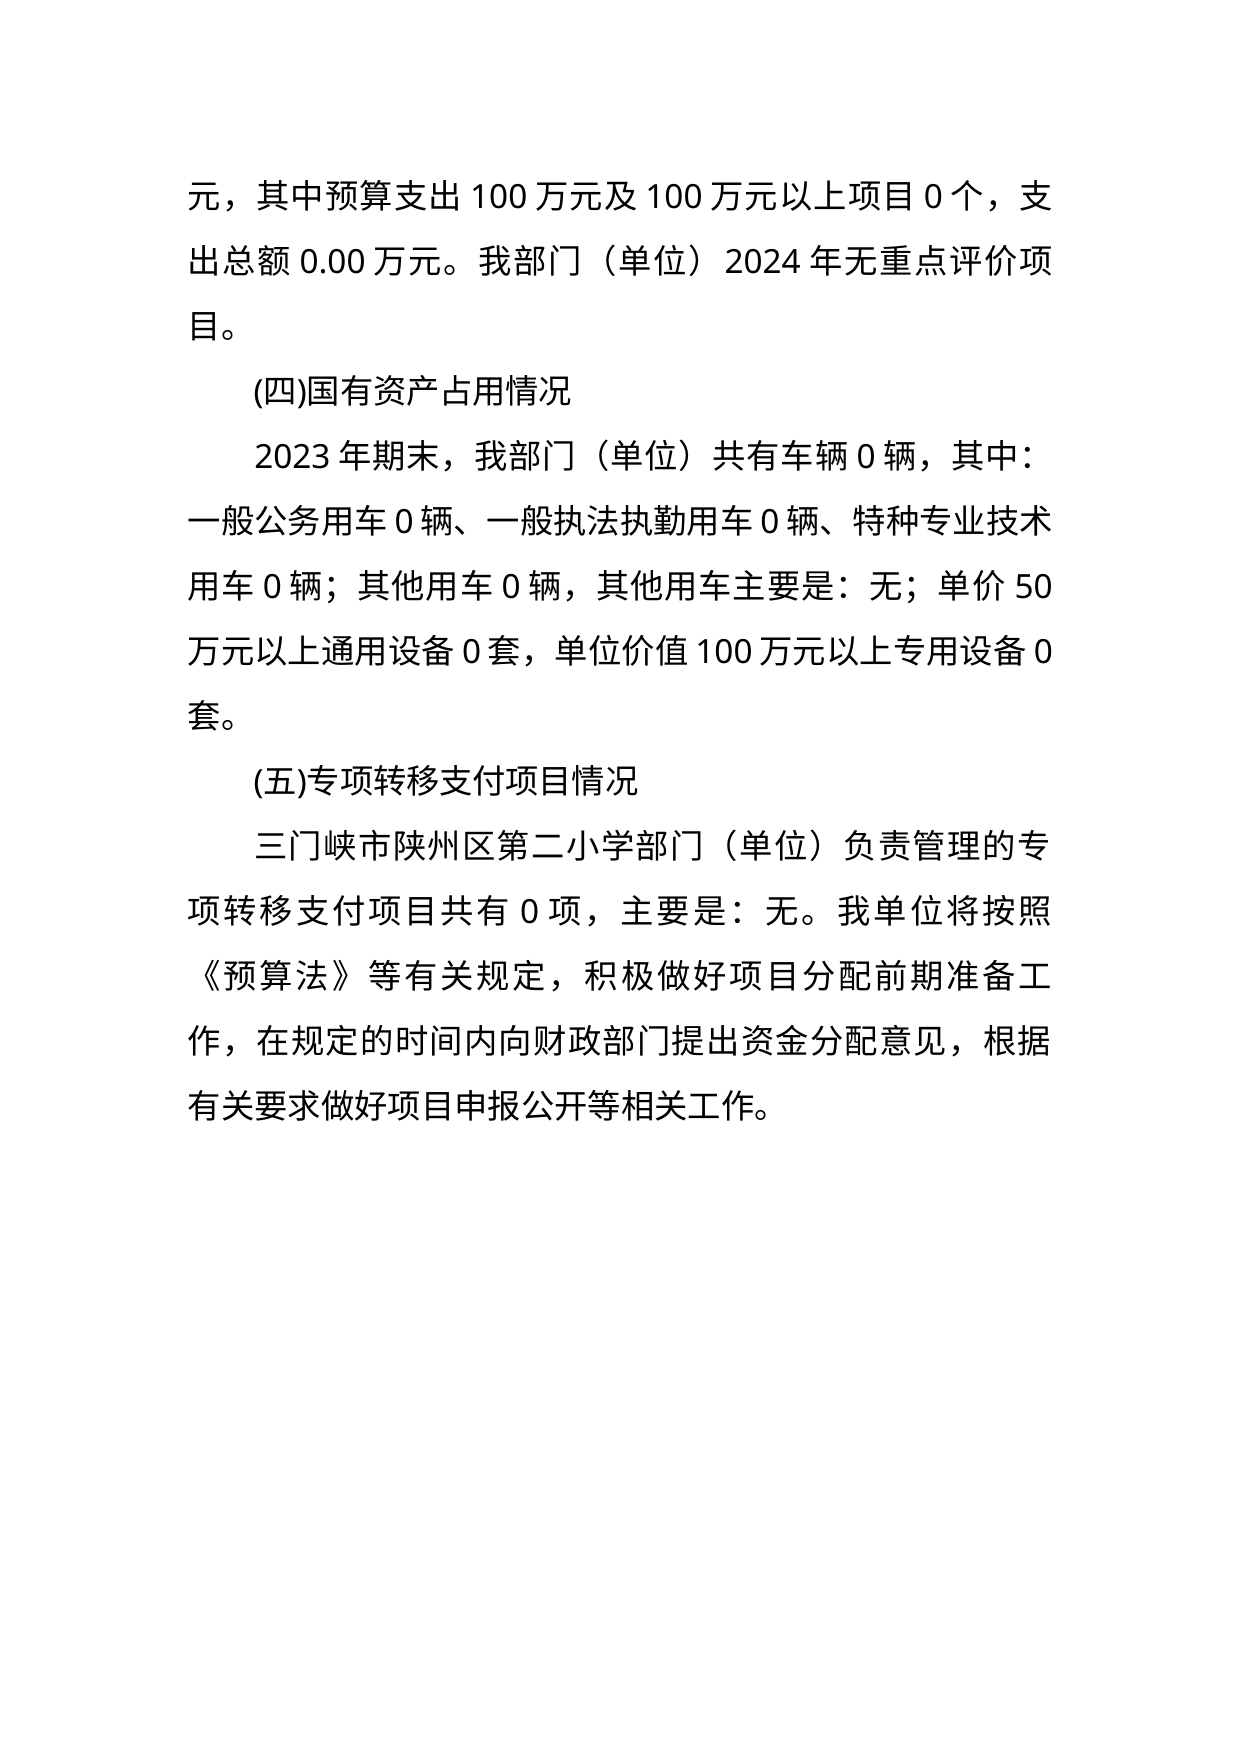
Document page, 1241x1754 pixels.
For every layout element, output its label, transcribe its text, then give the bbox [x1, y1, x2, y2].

text (四)国有资产占用情况 [187, 357, 1053, 422]
text 三门峡市陕州区第二小学部门（单位）负责管理的专项转移支付项目共有0项，主要是：无。我单位将按照《预算法》等有关规定，积极做好项目分配前期准备工作，在规定的时间内向财政部门提出资金分配意见，根据有关要求做好项目申报公开等相关工作。 [187, 812, 1053, 1137]
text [187, 162, 1053, 357]
text (五)专项转移支付项目情况 [187, 747, 1053, 812]
text 2023年期末，我部门（单位）共有车辆0辆，其中：一般公务用车0辆、一般执法执勤用车0辆、特种专业技术用车0辆；其他用车0辆，其他用车主要是：无；单价50万元以上通用设备0套，单位价值100万元以上专用设备0套。 [187, 422, 1053, 747]
